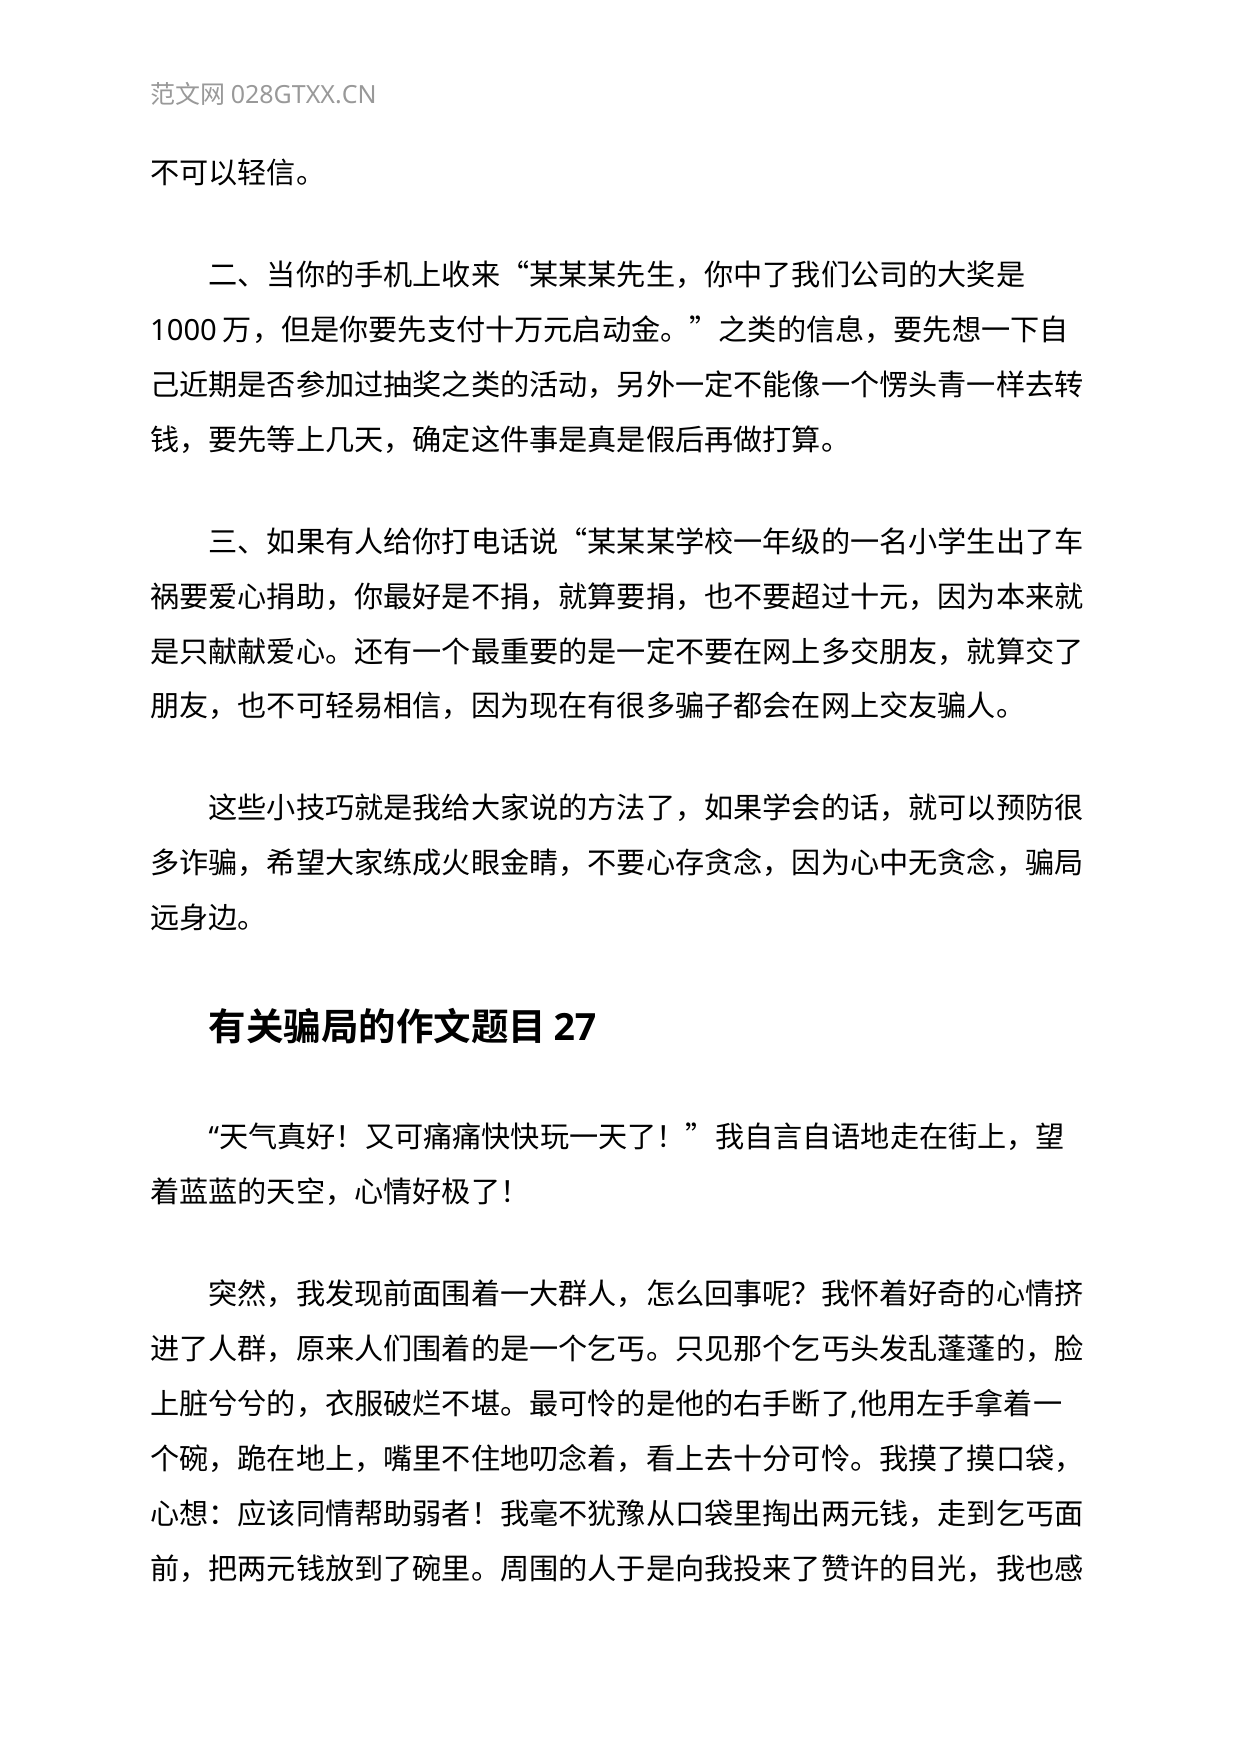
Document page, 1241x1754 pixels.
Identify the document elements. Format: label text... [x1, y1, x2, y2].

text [150, 150, 1090, 192]
text 三、如果有人给你打电话说“某某某学校一年级的一名小学生出了车祸要爱心捐助，你最好是不捐，就算要捐，也不要超过十元，因为本来就是只献献爱心。还有一个最重要的是一定不要在网上多交朋友，就算交了朋友，也不可轻易相信，因为现在有很多骗子都会在网上交友骗人。 [150, 518, 1090, 725]
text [150, 1271, 1090, 1588]
text 这些小技巧就是我给大家说的方法了，如果学会的话，就可以预防很多诈骗，希望大家练成火眼金睛，不要心存贪念，因为心中无贪念，骗局远身边。 [150, 785, 1090, 937]
text “天气真好！又可痛痛快快玩一天了！”我自言自语地走在街上，望着蓝蓝的天空，心情好极了！ [150, 1114, 1090, 1211]
text 二、当你的手机上收来“某某某先生，你中了我们公司的大奖是1000万，但是你要先支付十万元启动金。”之类的信息，要先想一下自己近期是否参加过抽奖之类的活动，另外一定不能像一个愣头青一样去转钱，要先等上几天，确定这件事是真是假后再做打算。 [150, 252, 1090, 459]
text 有关骗局的作文题目27 [150, 996, 1090, 1051]
